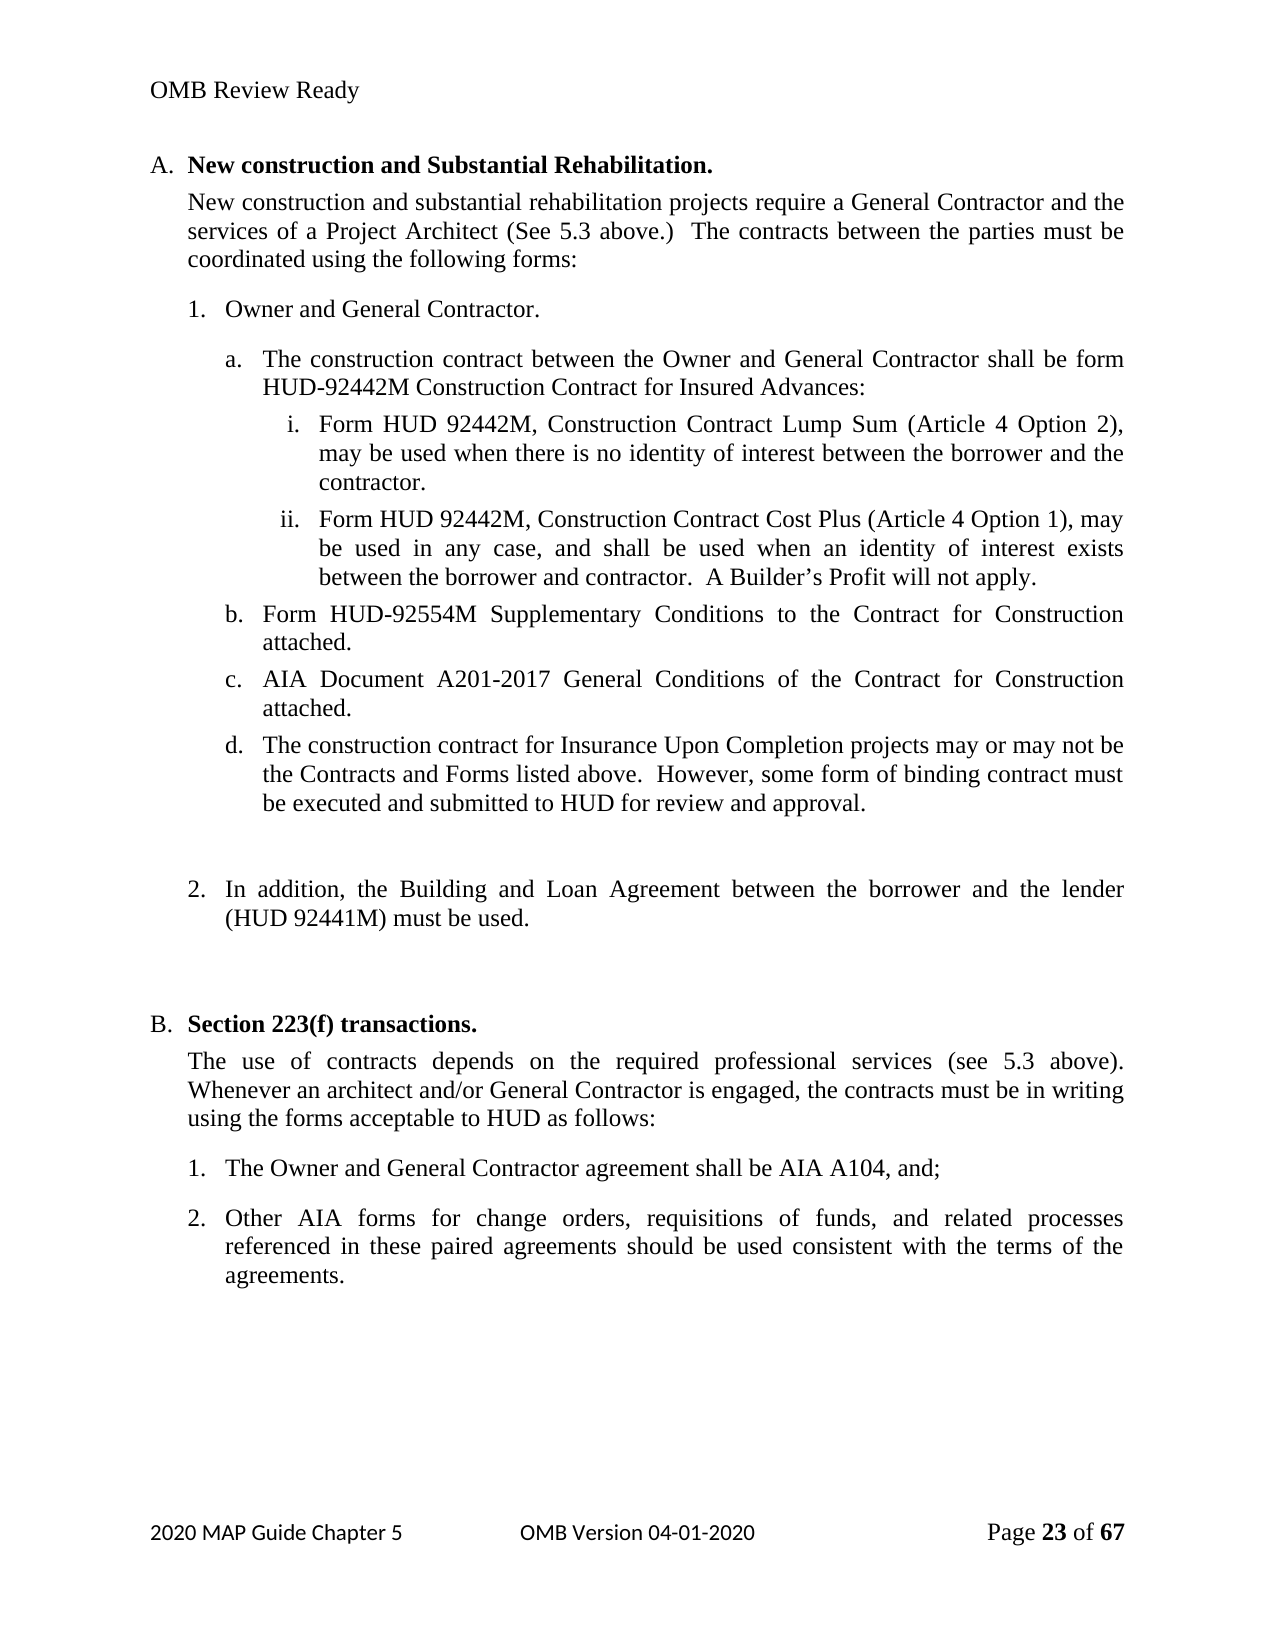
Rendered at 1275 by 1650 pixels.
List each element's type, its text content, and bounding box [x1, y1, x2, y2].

list Form HUD 92442M, Construction Contract Lump Sum (Article 4 Option 2), may be used when there is no identity of interest between the borrower and the contractor. [300, 409, 1125, 496]
list The Owner and General Contractor agreement shall be AIA A104, and; [187, 1153, 1125, 1182]
list New construction and substantial rehabilitation projects require a General Contractor and the services of a Project Architect (See 5.3 above.) The contracts between the parties must be coordinated using the following forms: [187, 187, 1125, 273]
text In addition, the Building and Loan Agreement between the borrower and the lender (HUD 92441M) must be used. [187, 874, 1125, 932]
list Form HUD 92442M, Construction Contract Cost Plus (Article 4 Option 1), may be used in any case, and shall be used when an identity of interest exists between the borrower and contractor. A Builder’s Profit will not apply. [300, 504, 1125, 590]
list The use of contracts depends on the required professional services (see 5.3 above). Whenever an architect and/or General Contractor is engaged, the contracts must be in writing using the forms acceptable to HUD as follows: [187, 1046, 1125, 1132]
text Section 223(f) transactions. [150, 1009, 1125, 1038]
text The construction contract for Insurance Upon Completion projects may or may not be the Contracts and Forms listed above. However, some form of binding contract must be executed and submitted to HUD for review and approval. [225, 730, 1125, 817]
text Form HUD-92554M Supplementary Conditions to the Contract for Construction attached. [225, 599, 1125, 656]
list Owner and General Contractor. [187, 294, 1125, 323]
text AIA Document A201-2017 General Conditions of the Contract for Construction attached. [225, 664, 1125, 722]
list New construction and Substantial Rehabilitation. [150, 150, 1125, 179]
text The construction contract between the Owner and General Contractor shall be form HUD-92442M Construction Contract for Insured Advances: [225, 344, 1125, 401]
list Other AIA forms for change orders, requisitions of funds, and related processes referenced in these paired agreements should be used consistent with the terms of the agreements. [187, 1203, 1125, 1289]
